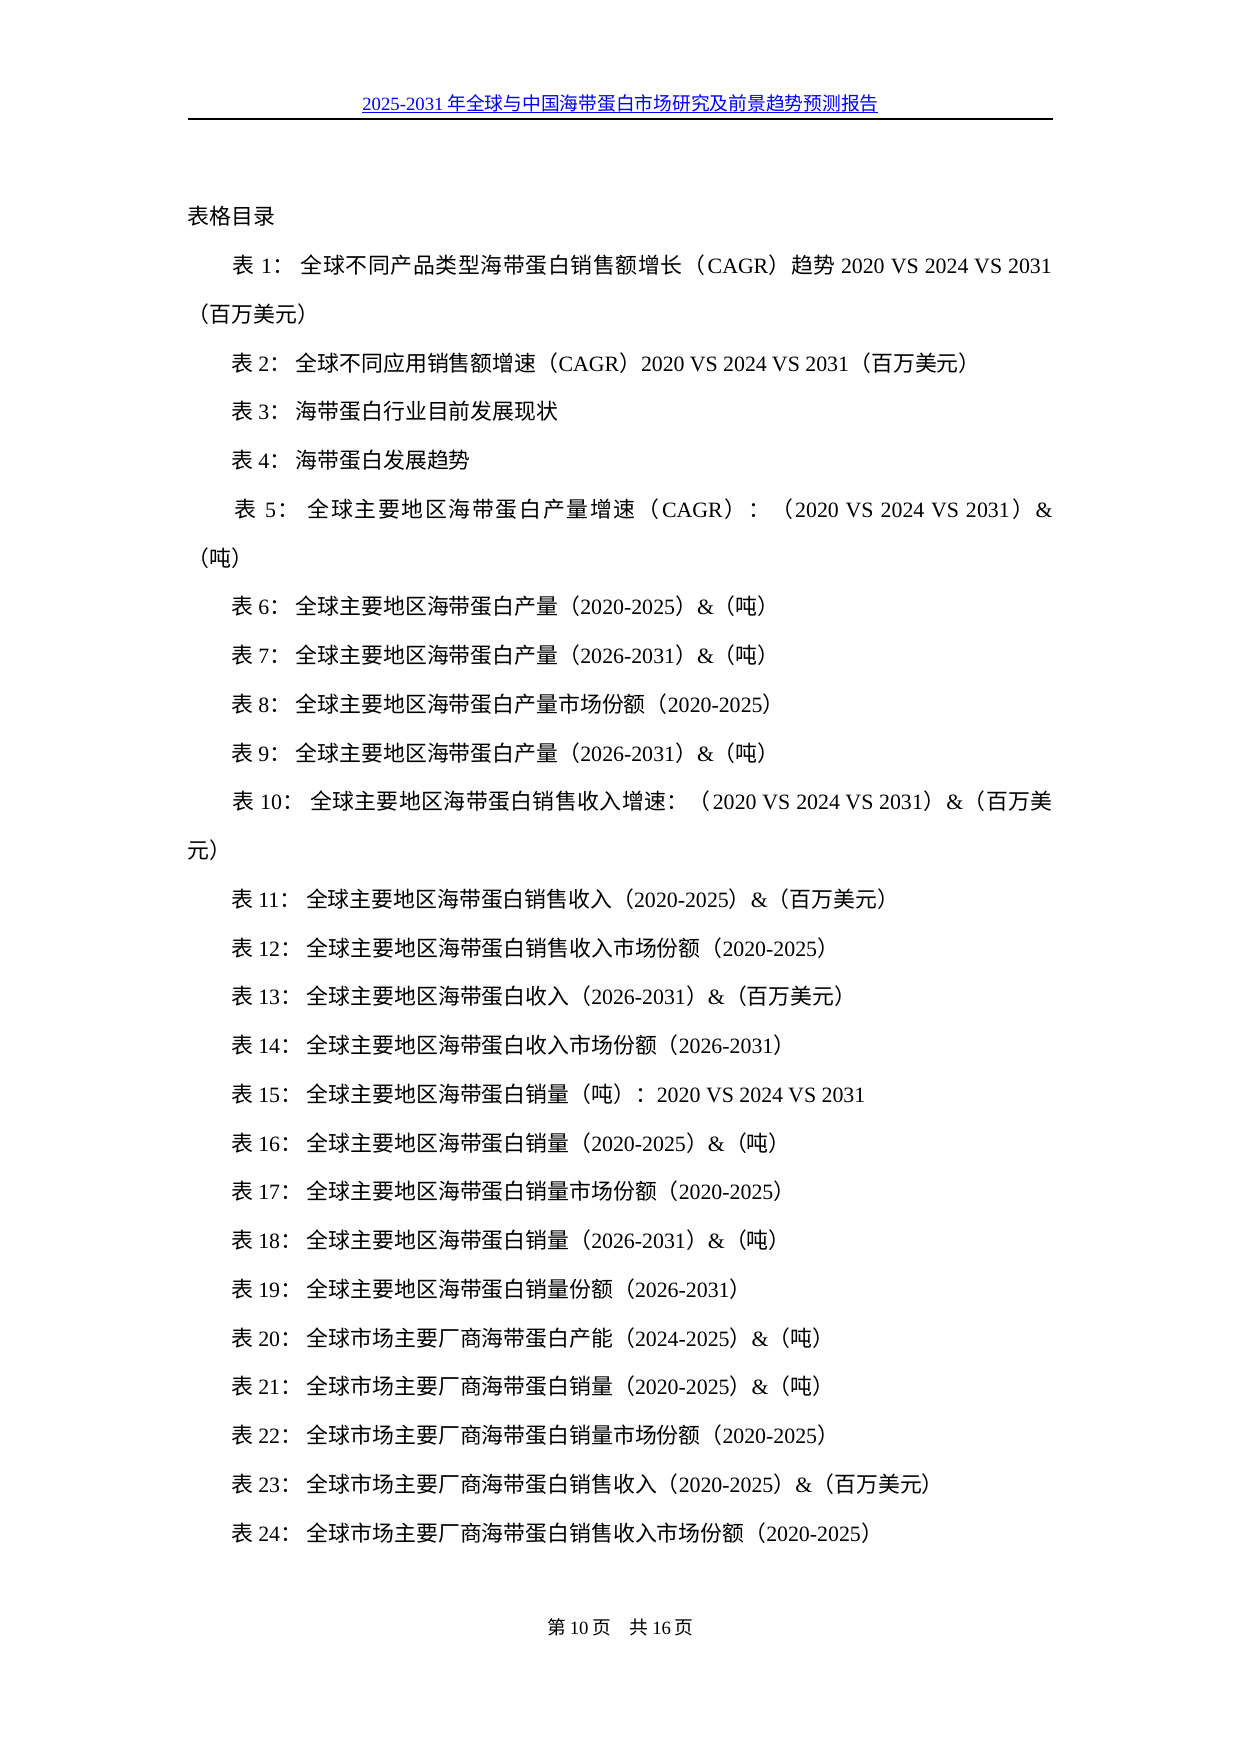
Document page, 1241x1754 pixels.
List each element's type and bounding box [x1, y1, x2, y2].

text [187, 150, 1053, 1548]
